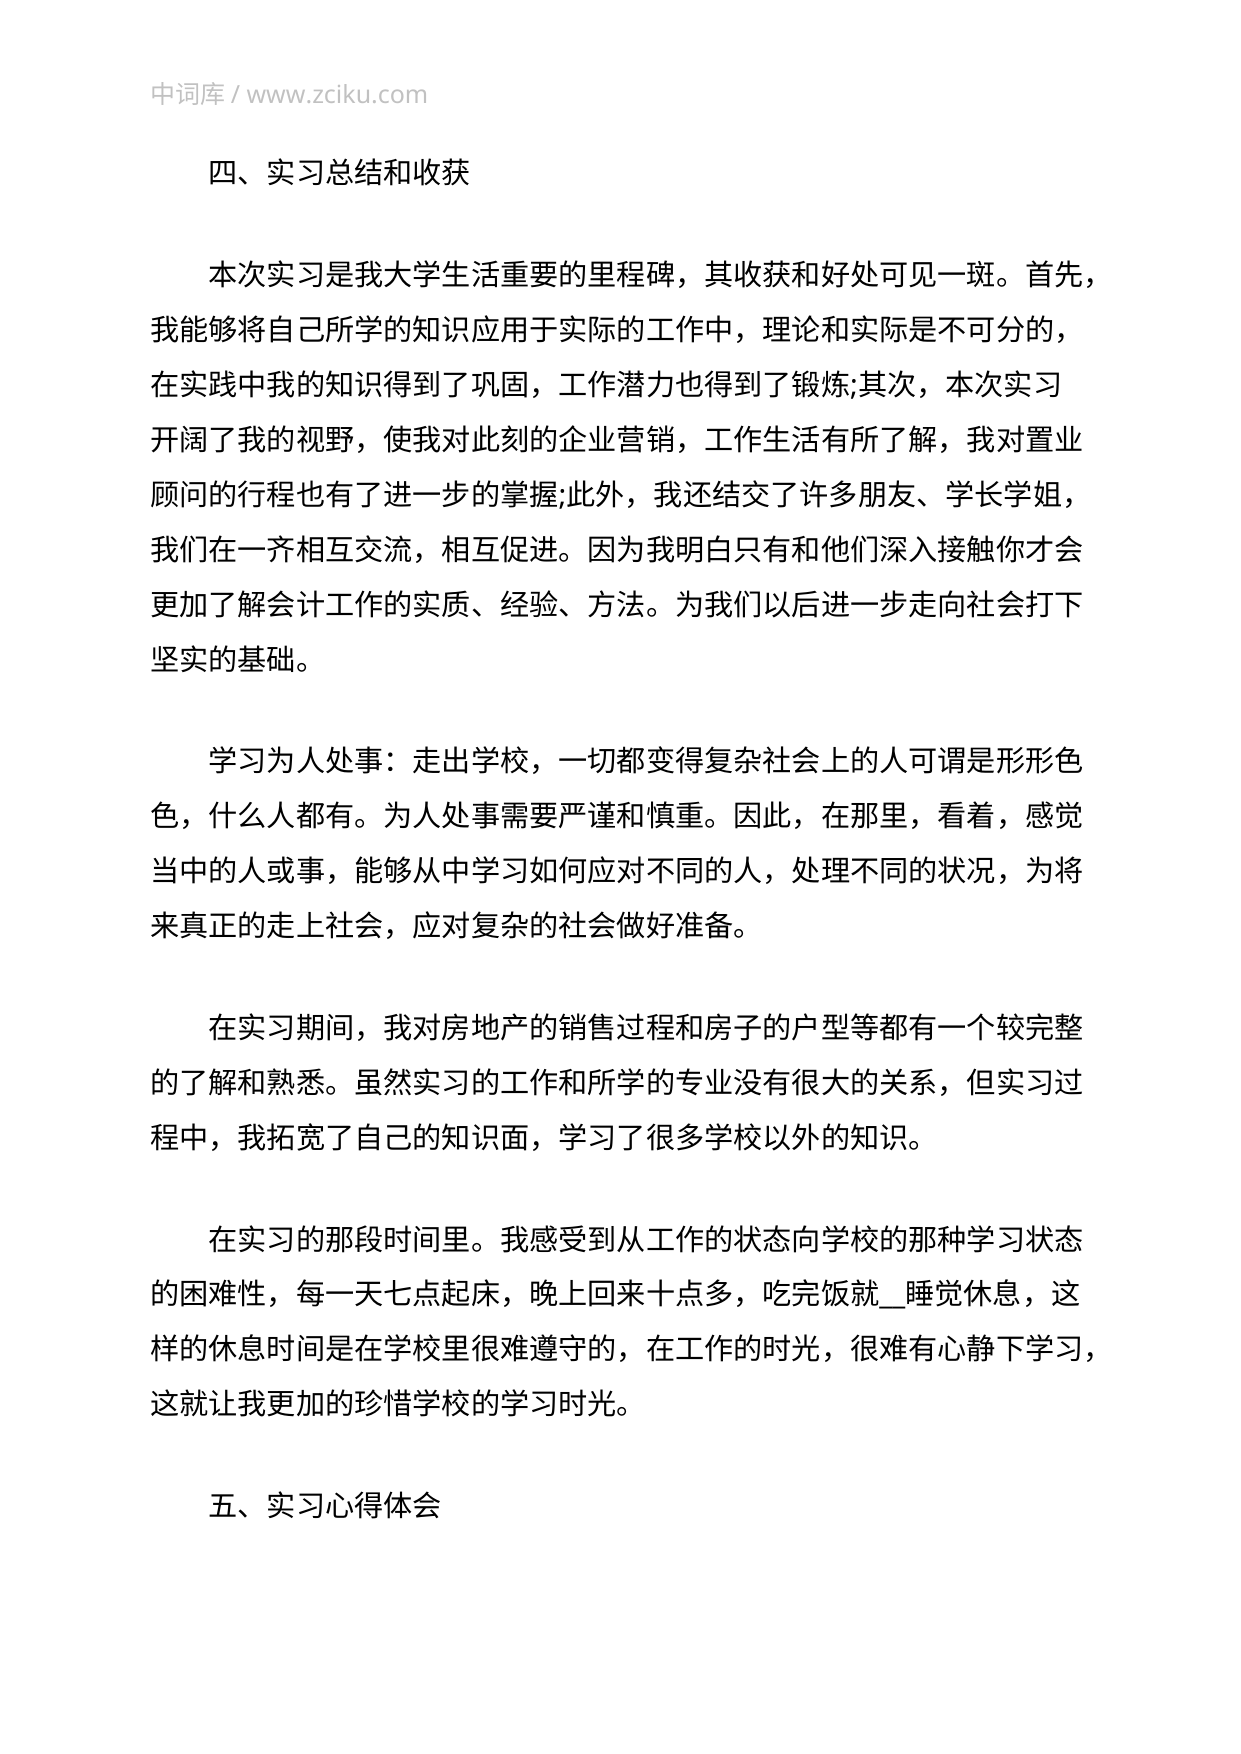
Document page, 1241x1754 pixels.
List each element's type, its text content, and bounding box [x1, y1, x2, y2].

text 学习为人处事：走出学校，一切都变得复杂社会上的人可谓是形形色色，什么人都有。为人处事需要严谨和慎重。因此，在那里，看着，感觉当中的人或事，能够从中学习如何应对不同的人，处理不同的状况，为将来真正的走上社会，应对复杂的社会做好准备。 [150, 738, 1090, 945]
text 五、实习心得体会 [150, 1483, 1090, 1525]
text 本次实习是我大学生活重要的里程碑，其收获和好处可见一斑。首先，我能够将自己所学的知识应用于实际的工作中，理论和实际是不可分的，在实践中我的知识得到了巩固，工作潜力也得到了锻炼;其次，本次实习开阔了我的视野，使我对此刻的企业营销，工作生活有所了解，我对置业顾问的行程也有了进一步的掌握;此外，我还结交了许多朋友、学长学姐，我们在一齐相互交流，相互促进。因为我明白只有和他们深入接触你才会更加了解会计工作的实质、经验、方法。为我们以后进一步走向社会打下坚实的基础。 [150, 252, 1090, 678]
text 在实习的那段时间里。我感受到从工作的状态向学校的那种学习状态的困难性，每一天七点起床，晚上回来十点多，吃完饭就__睡觉休息，这样的休息时间是在学校里很难遵守的，在工作的时光，很难有心静下学习，这就让我更加的珍惜学校的学习时光。 [150, 1216, 1090, 1423]
text 四、实习总结和收获 [150, 150, 1090, 192]
text 在实习期间，我对房地产的销售过程和房子的户型等都有一个较完整的了解和熟悉。虽然实习的工作和所学的专业没有很大的关系，但实习过程中，我拓宽了自己的知识面，学习了很多学校以外的知识。 [150, 1004, 1090, 1157]
